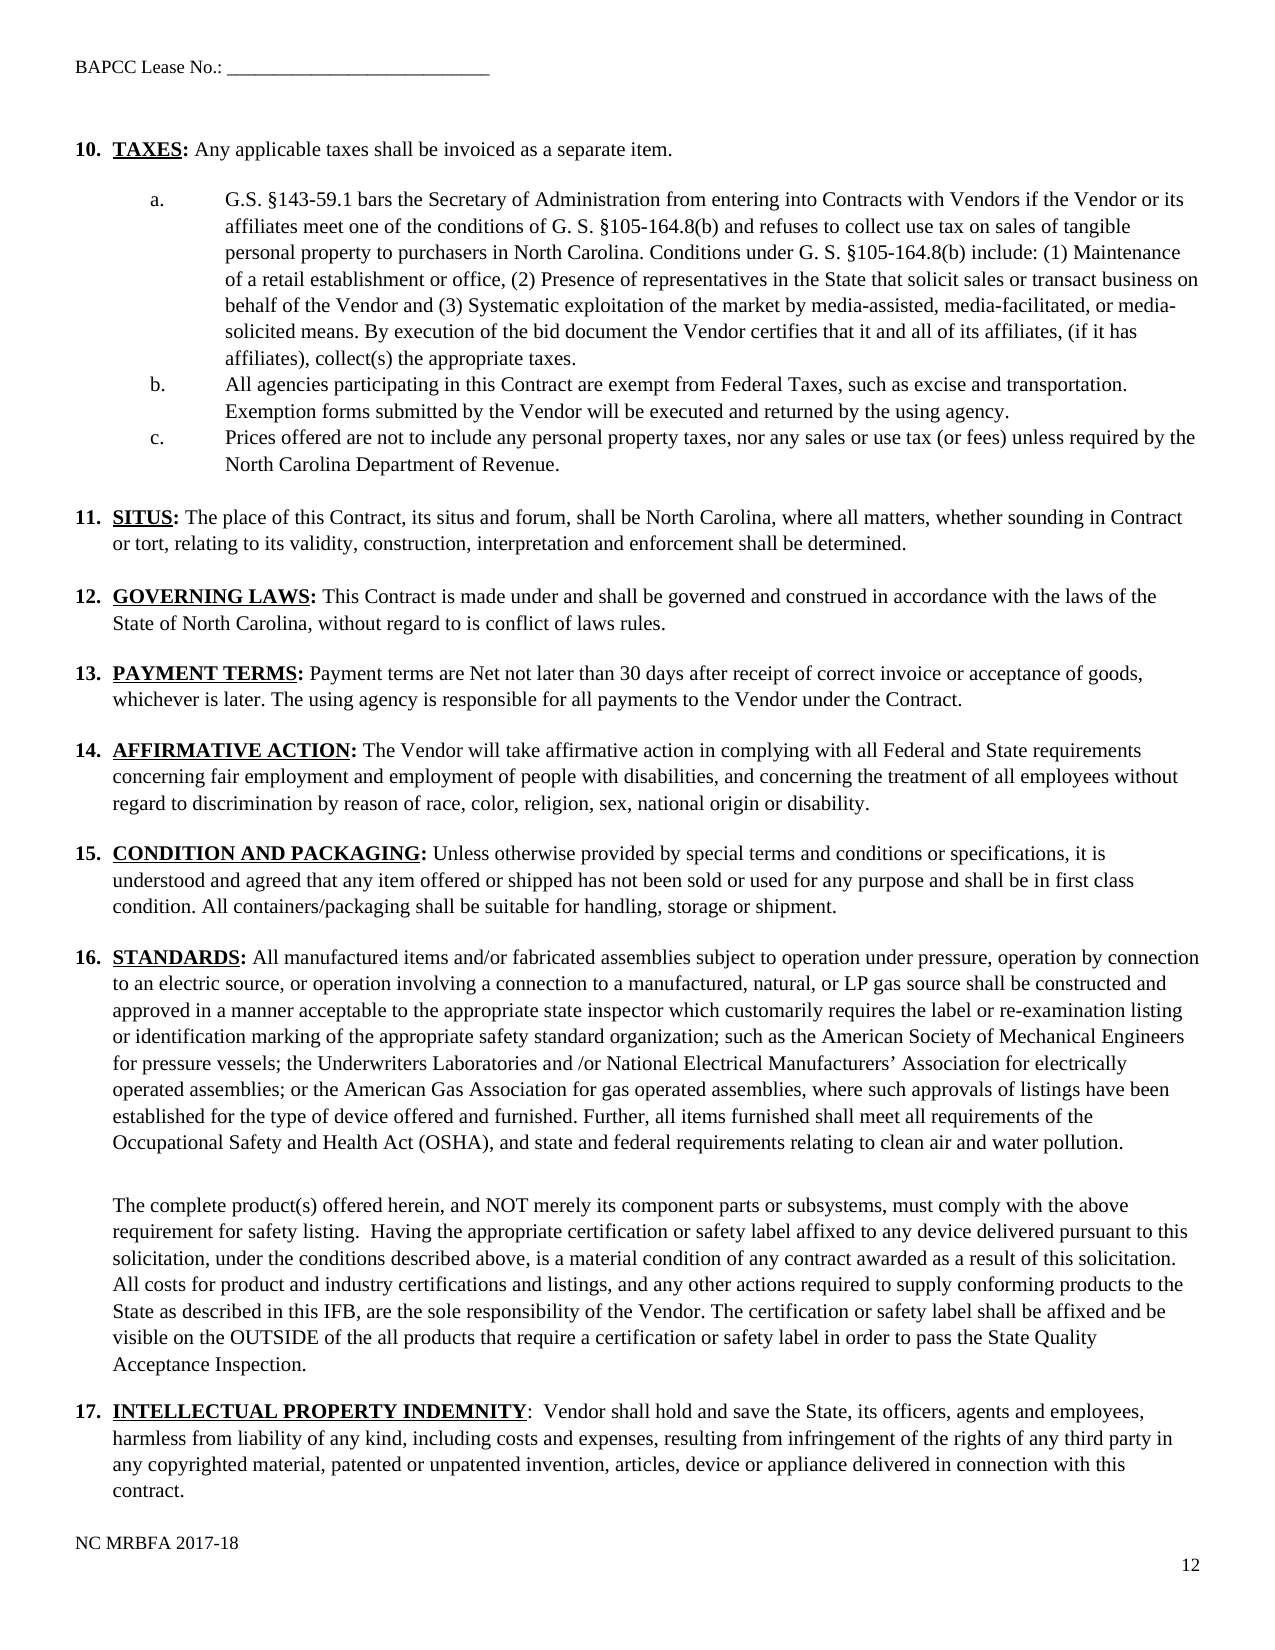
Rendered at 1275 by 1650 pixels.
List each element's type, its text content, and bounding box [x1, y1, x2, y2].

list CONDITION AND PACKAGING: Unless otherwise provided by special terms and conditions or specifications, it is understood and agreed that any item offered or shipped has not been sold or used for any purpose and shall be in first class condition. All containers/packaging shall be suitable for handling, storage or shipment. [75, 841, 1200, 918]
list PAYMENT TERMS: Payment terms are Net not later than 30 days after receipt of correct invoice or acceptance of goods, whichever is later. The using agency is responsible for all payments to the Vendor under the Contract. [75, 661, 1200, 711]
list SITUS: The place of this Contract, its situs and forum, shall be North Carolina, where all matters, whether sounding in Contract or tort, relating to its validity, construction, interpretation and enforcement shall be determined. [75, 504, 1200, 555]
list INTELLECTUAL PROPERTY INDEMNITY: Vendor shall hold and save the State, its officers, agents and employees, harmless from liability of any kind, including costs and expenses, resulting from infringement of the rights of any third party in any copyrighted material, patented or unpatented invention, articles, device or appliance delivered in connection with this contract. [75, 1399, 1200, 1502]
list Prices offered are not to include any personal property taxes, nor any sales or use tax (or fees) unless required by the North Carolina Department of Revenue. [150, 425, 1200, 476]
list STANDARDS: All manufactured items and/or fabricated assemblies subject to operation under pressure, operation by connection to an electric source, or operation involving a connection to a manufactured, natural, or LP gas source shall be constructed and approved in a manner acceptable to the appropriate state inspector which customarily requires the label or re-examination listing or identification marking of the appropriate safety standard organization; such as the American Society of Mechanical Engineers for pressure vessels; the Underwriters Laboratories and /or National Electrical Manufacturers’ Association for electrically operated assemblies; or the American Gas Association for gas operated assemblies, where such approvals of listings have been established for the type of device offered and furnished. Further, all items furnished shall meet all requirements of the Occupational Safety and Health Act (OSHA), and state and federal requirements relating to clean air and water pollution. [75, 945, 1200, 1154]
list All agencies participating in this Contract are exempt from Federal Taxes, such as excise and transportation. Exemption forms submitted by the Vendor will be executed and returned by the using agency. [150, 372, 1200, 423]
list AFFIRMATIVE ACTION: The Vendor will take affirmative action in complying with all Federal and State requirements concerning fair employment and employment of people with disabilities, and concerning the treatment of all employees without regard to discrimination by reason of race, color, religion, sex, national origin or disability. [75, 738, 1200, 815]
list G.S. §143-59.1 bars the Secretary of Administration from entering into Contracts with Vendors if the Vendor or its affiliates meet one of the conditions of G. S. §105-164.8(b) and refuses to collect use tax on sales of tangible personal property to purchasers in North Carolina. Conditions under G. S. §105-164.8(b) include: (1) Maintenance of a retail establishment or office, (2) Presence of representatives in the State that solicit sales or transact business on behalf of the Vendor and (3) Systematic exploitation of the market by media-assisted, media-facilitated, or media-solicited means. By execution of the bid document the Vendor certifies that it and all of its affiliates, (if it has affiliates), collect(s) the appropriate taxes. [150, 187, 1200, 370]
list TAXES: Any applicable taxes shall be invoiced as a separate item. [75, 137, 1200, 161]
text The complete product(s) offered herein, and NOT merely its component parts or subsystems, must comply with the above requirement for safety listing. Having the appropriate certification or safety label affixed to any device delivered pursuant to this solicitation, under the conditions described above, is a material condition of any contract awarded as a result of this solicitation. All costs for product and industry certifications and listings, and any other actions required to supply conforming products to the State as described in this IFB, are the sole responsibility of the Vendor. The certification or safety label shall be affixed and be visible on the OUTSIDE of the all products that require a certification or safety label in order to pass the State Quality Acceptance Inspection. [112, 1193, 1200, 1376]
list GOVERNING LAWS: This Contract is made under and shall be governed and construed in accordance with the laws of the State of North Carolina, without regard to is conflict of laws rules. [75, 584, 1200, 634]
